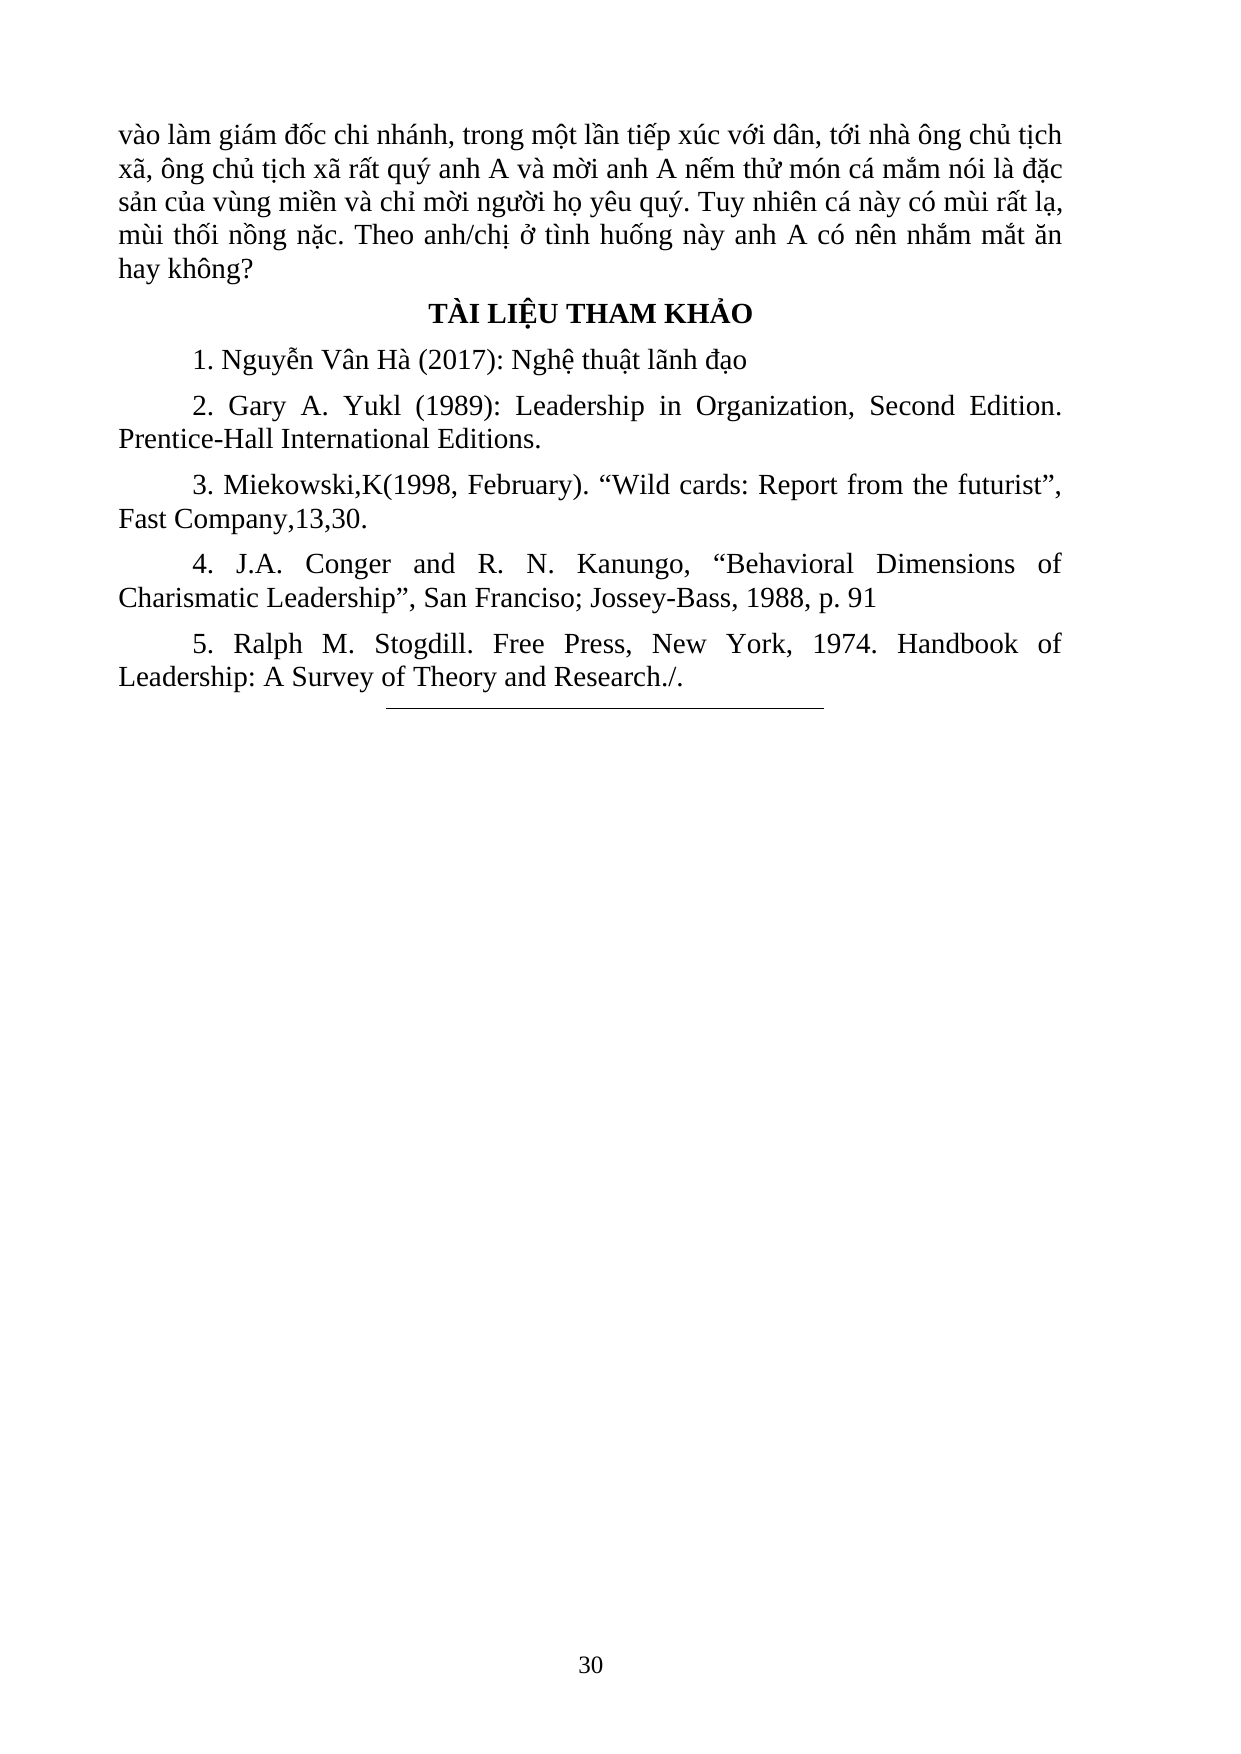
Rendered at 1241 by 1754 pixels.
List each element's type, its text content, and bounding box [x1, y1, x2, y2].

text 4. J.A. Conger and R. N. Kanungo, “Behavioral Dimensions of Charismatic Leadership”, San Franciso; Jossey-Bass, 1988, p. 91 [118, 547, 1063, 614]
text 5. Ralph M. Stogdill. Free Press, New York, 1974. Handbook of Leadership: A Survey of Theory and Research./. [118, 626, 1063, 693]
text 2. Gary A. Yukl (1989): Leadership in Organization, Second Edition. Prentice-Hall International Editions. [118, 389, 1063, 456]
text 1. Nguyễn Vân Hà (2017): Nghệ thuật lãnh đạo [118, 343, 1063, 376]
text TÀI LIỆU THAM KHẢO [118, 297, 1063, 331]
text 3. Miekowski,K(1998, February). “Wild cards: Report from the futurist”, Fast Company,13,30. [118, 468, 1063, 535]
